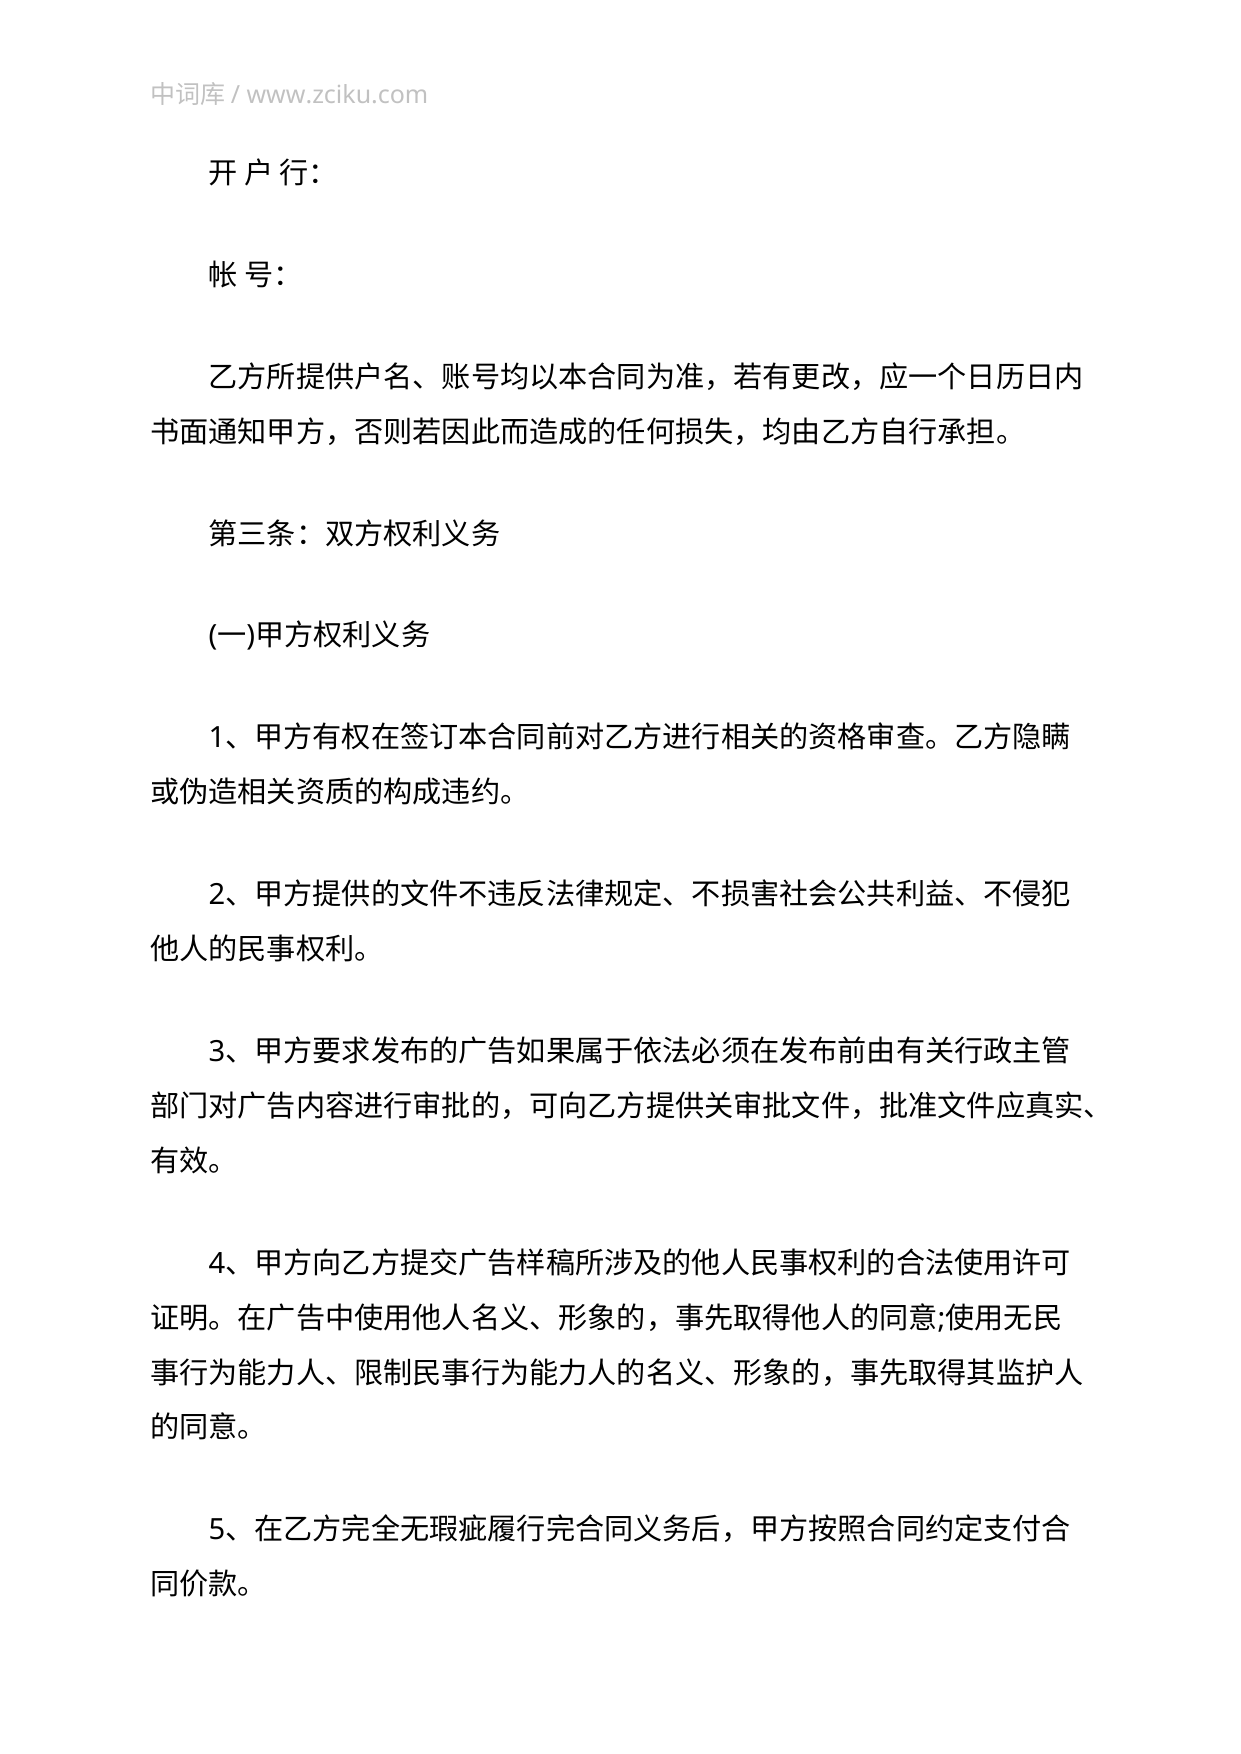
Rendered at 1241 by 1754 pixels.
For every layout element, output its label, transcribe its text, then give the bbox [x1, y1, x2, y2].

text 帐 号： [150, 252, 1090, 294]
text 第三条：双方权利义务 [150, 510, 1090, 552]
text 5、在乙方完全无瑕疵履行完合同义务后，甲方按照合同约定支付合同价款。 [150, 1506, 1090, 1603]
text 4、甲方向乙方提交广告样稿所涉及的他人民事权利的合法使用许可证明。在广告中使用他人名义、形象的，事先取得他人的同意;使用无民事行为能力人、限制民事行为能力人的名义、形象的，事先取得其监护人的同意。 [150, 1239, 1090, 1446]
text 1、甲方有权在签订本合同前对乙方进行相关的资格审查。乙方隐瞒或伪造相关资质的构成违约。 [150, 714, 1090, 811]
text 3、甲方要求发布的广告如果属于依法必须在发布前由有关行政主管部门对广告内容进行审批的，可向乙方提供关审批文件，批准文件应真实、有效。 [150, 1027, 1090, 1180]
text (一)甲方权利义务 [150, 612, 1090, 654]
text 2、甲方提供的文件不违反法律规定、不损害社会公共利益、不侵犯他人的民事权利。 [150, 871, 1090, 968]
text 乙方所提供户名、账号均以本合同为准，若有更改，应一个日历日内书面通知甲方，否则若因此而造成的任何损失，均由乙方自行承担。 [150, 353, 1090, 451]
text 开 户 行： [150, 150, 1090, 192]
